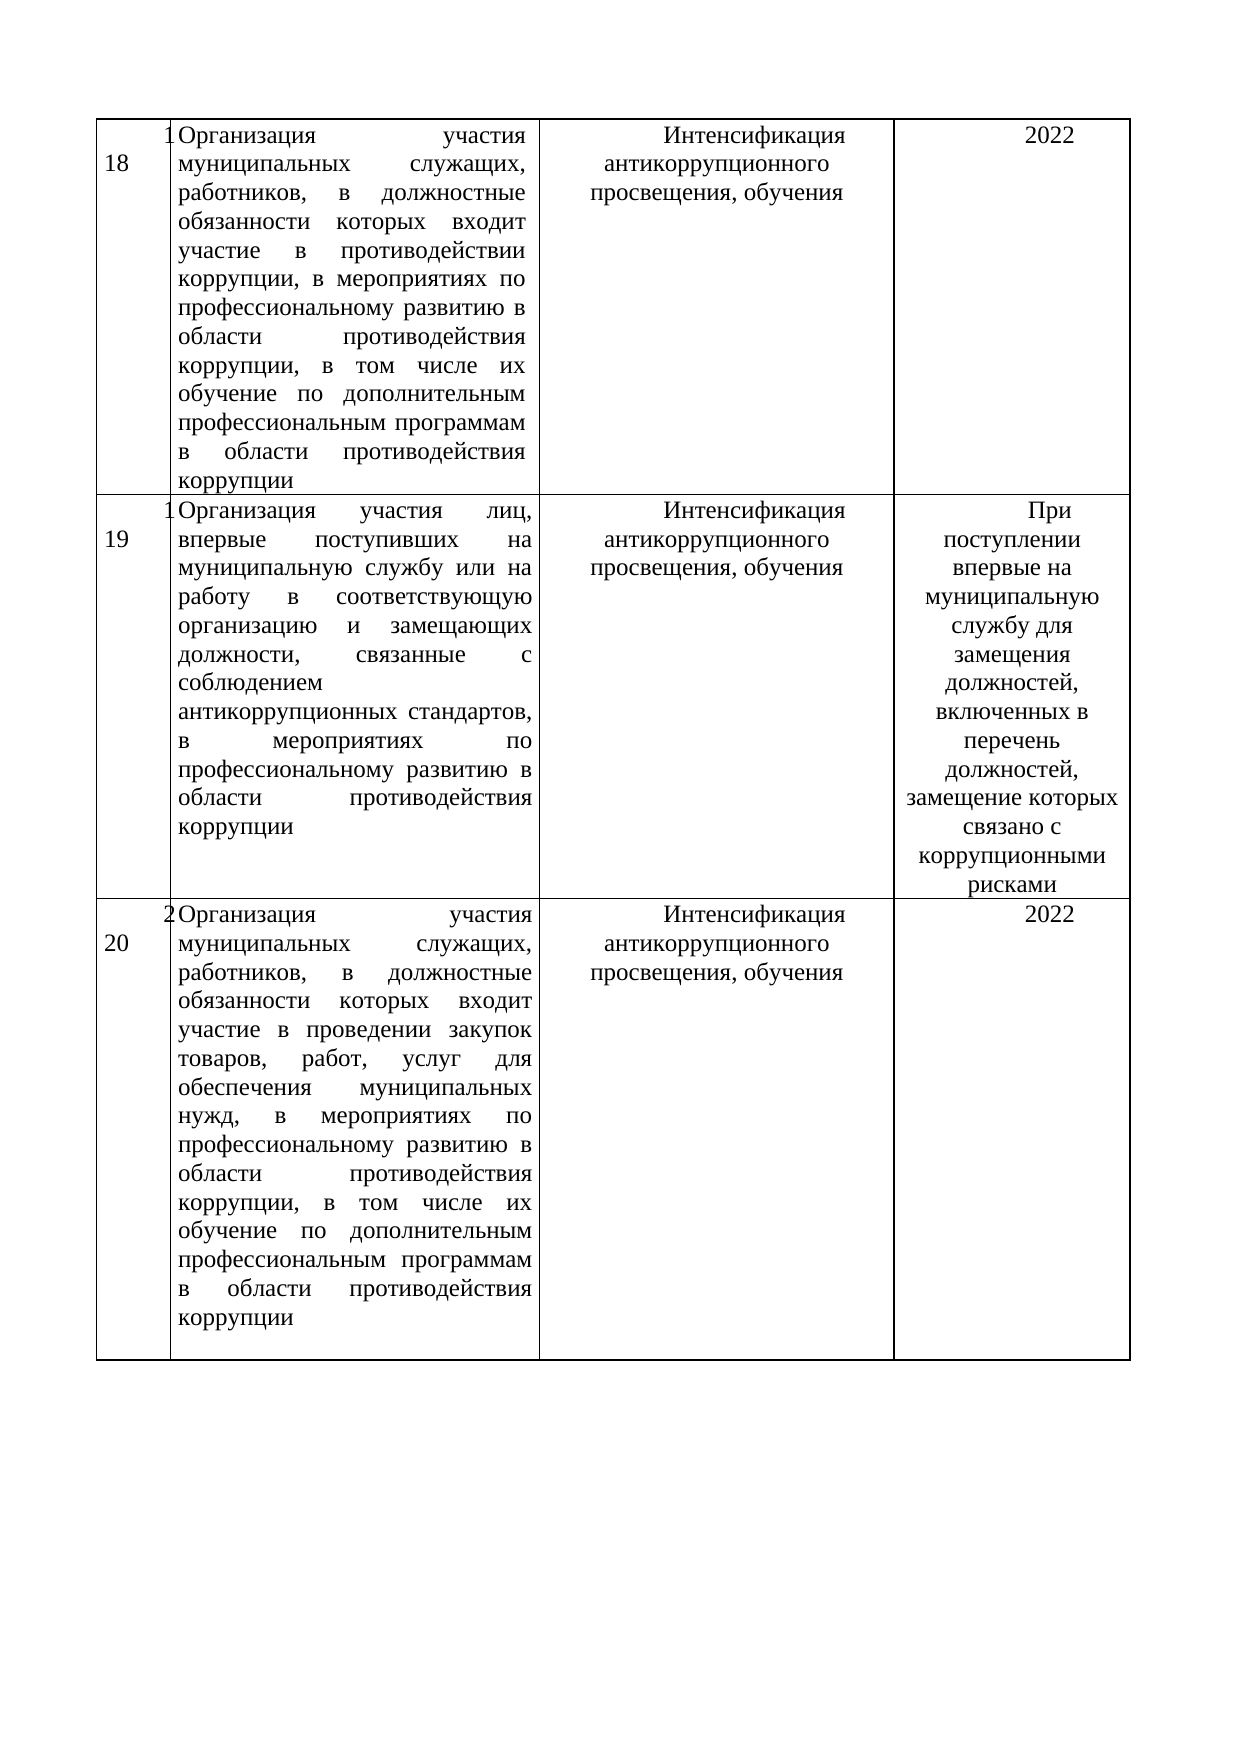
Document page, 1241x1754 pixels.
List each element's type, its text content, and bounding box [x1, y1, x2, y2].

table_cell Организация участия муниципальных служащих, работников, в должностные обязанности которых входит участие в проведении закупок товаров, работ, услуг для обеспечения муниципальных нужд, в мероприятиях по профессиональному развитию в области противодействия коррупции, в том числе их обучение по дополнительным профессиональным программам в области противодействия коррупции [171, 899, 539, 1359]
table_cell Организация участия муниципальных служащих, работников, в должностные обязанности которых входит участие в противодействии коррупции, в мероприятиях по профессиональному развитию в области противодействия коррупции, в том числе их обучение по дополнительным профессиональным программам в области противодействия коррупции [171, 120, 539, 493]
table_cell 220 [97, 899, 170, 1359]
table_cell 2022 [895, 120, 1129, 493]
table_cell Интенсификация антикоррупционного просвещения, обучения [540, 899, 893, 1359]
table_cell Интенсификация антикоррупционного просвещения, обучения [540, 495, 893, 897]
table_cell Организация участия лиц, впервые поступивших на муниципальную службу или на работу в соответствующую организацию и замещающих должности, связанные с соблюдением антикоррупционных стандартов, в мероприятиях по профессиональному развитию в области противодействия коррупции [171, 495, 539, 897]
table_cell 2022 [895, 899, 1129, 1359]
table_cell 118 [97, 120, 170, 493]
table_cell Интенсификация антикоррупционного просвещения, обучения [540, 120, 893, 493]
table_cell 119 [97, 495, 170, 897]
